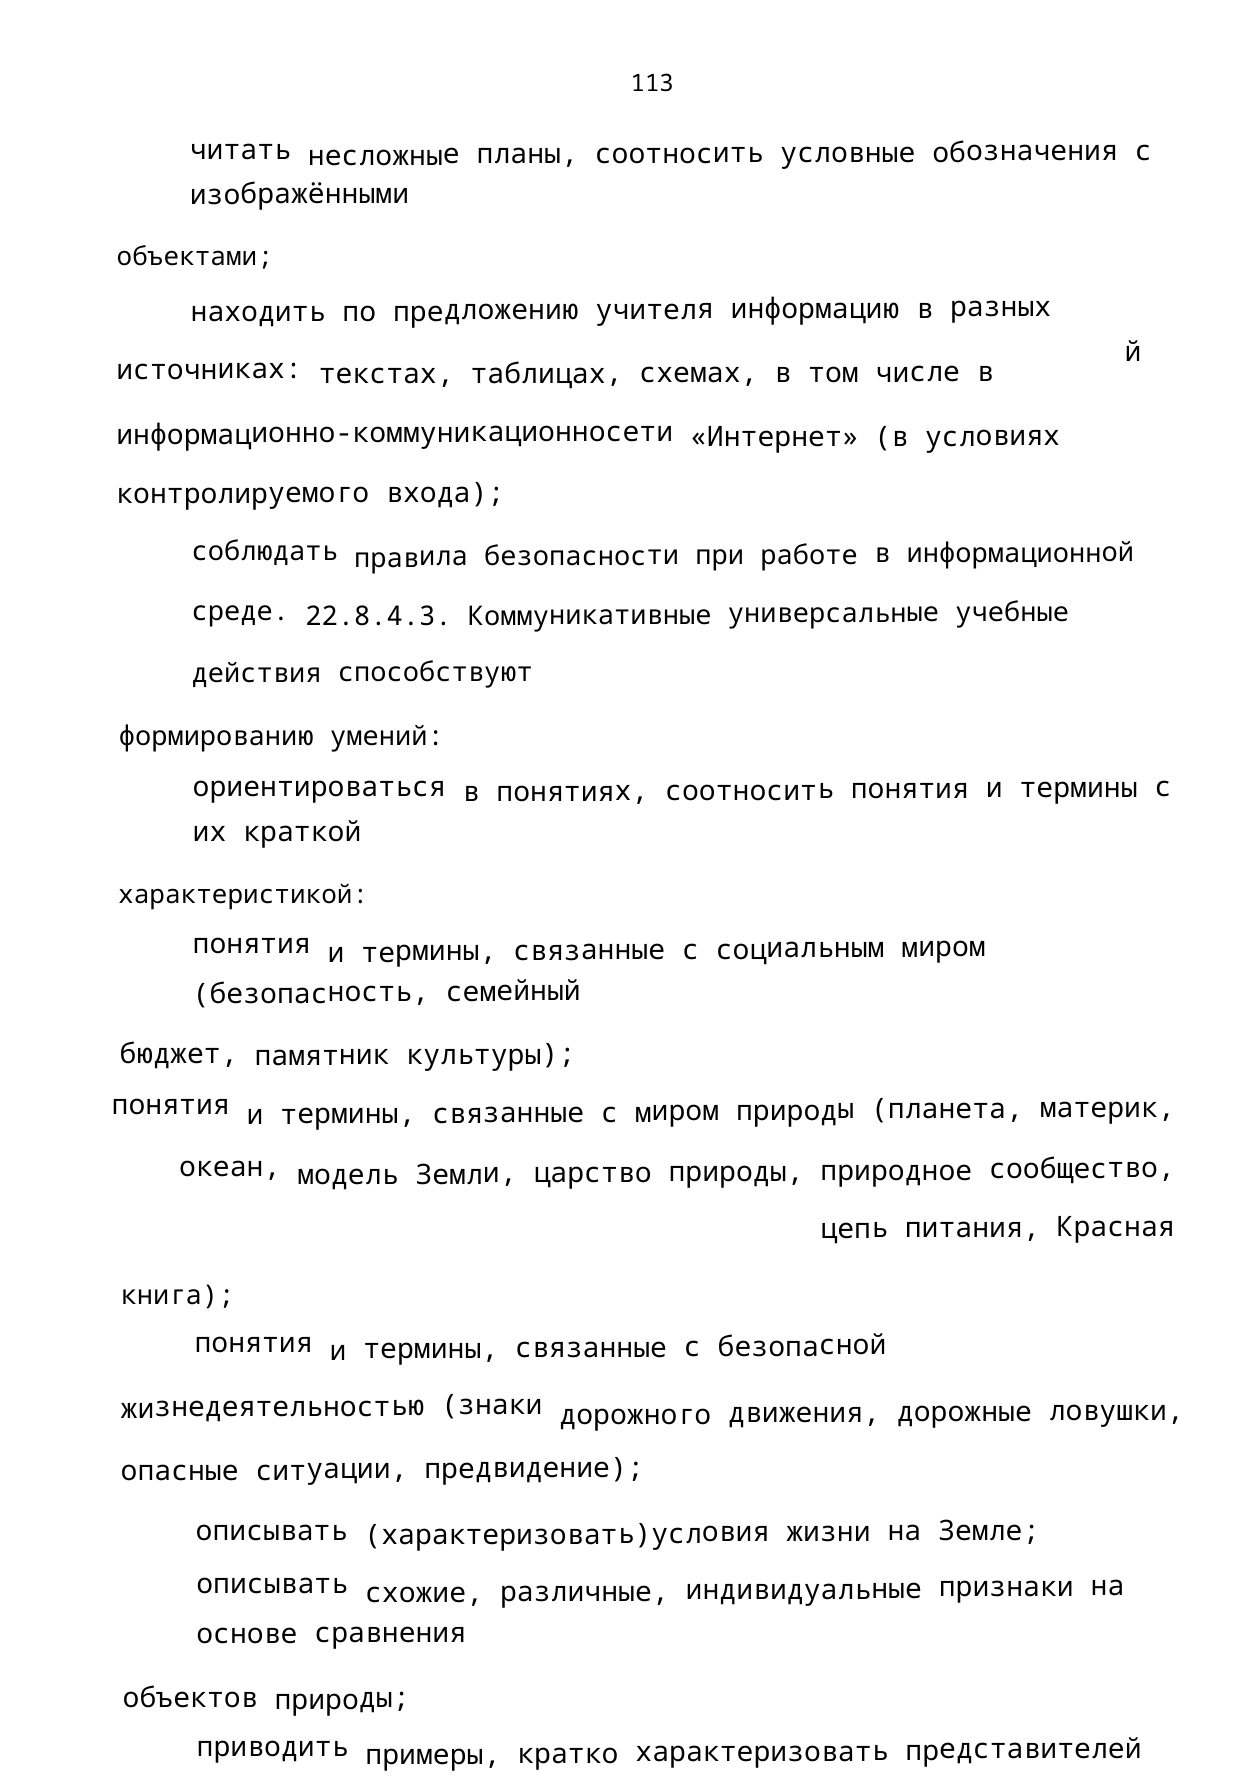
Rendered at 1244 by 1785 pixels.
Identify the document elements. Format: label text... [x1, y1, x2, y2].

text понятия и термины, связанные с безопасной жизнедеятельностью (знаки дорожного движения, дорожные ловушки, опасные ситуации, предвидение); [120, 1322, 1191, 1494]
text описывать схожие, различные, индивидуальные признаки на основе сравнения [196, 1564, 1189, 1660]
text бюджет, памятник культуры); [119, 1033, 1189, 1074]
text ориентироваться в понятиях, соотносить понятия и термины с их краткой [192, 766, 1189, 857]
text книга); [120, 1275, 1189, 1312]
text понятия и термины, связанные с миром природы (планета, материк, океан, модель Земли, царство природы, природное сообщество, цепь питания, Красная [103, 1085, 1174, 1254]
text объектами; [116, 238, 1189, 273]
text формированию умений: [118, 717, 1189, 755]
text объектов природы; [122, 1677, 1189, 1717]
text соблюдать правила безопасности при работе в информационной среде. 22.8.4.3. Коммуникативные универсальные учебные действия способствуют [191, 531, 1196, 696]
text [196, 1726, 1189, 1774]
text читать несложные планы, соотносить условные обозначения с изображёнными [189, 129, 1189, 217]
text находить по предложению учителя информацию в разных источниках: текстах, таблицах, схемах, в том числе в информационно-коммуникационносети «Интернет» (в условиях контролируемого входа); [116, 287, 1192, 513]
text понятия и термины, связанные с социальным миром (безопасность, семейный [192, 924, 1189, 1017]
text 113 [630, 66, 1189, 98]
text характеристикой: [118, 876, 1189, 913]
text описывать (характеризовать)условия жизни на Земле; [195, 1510, 1189, 1554]
